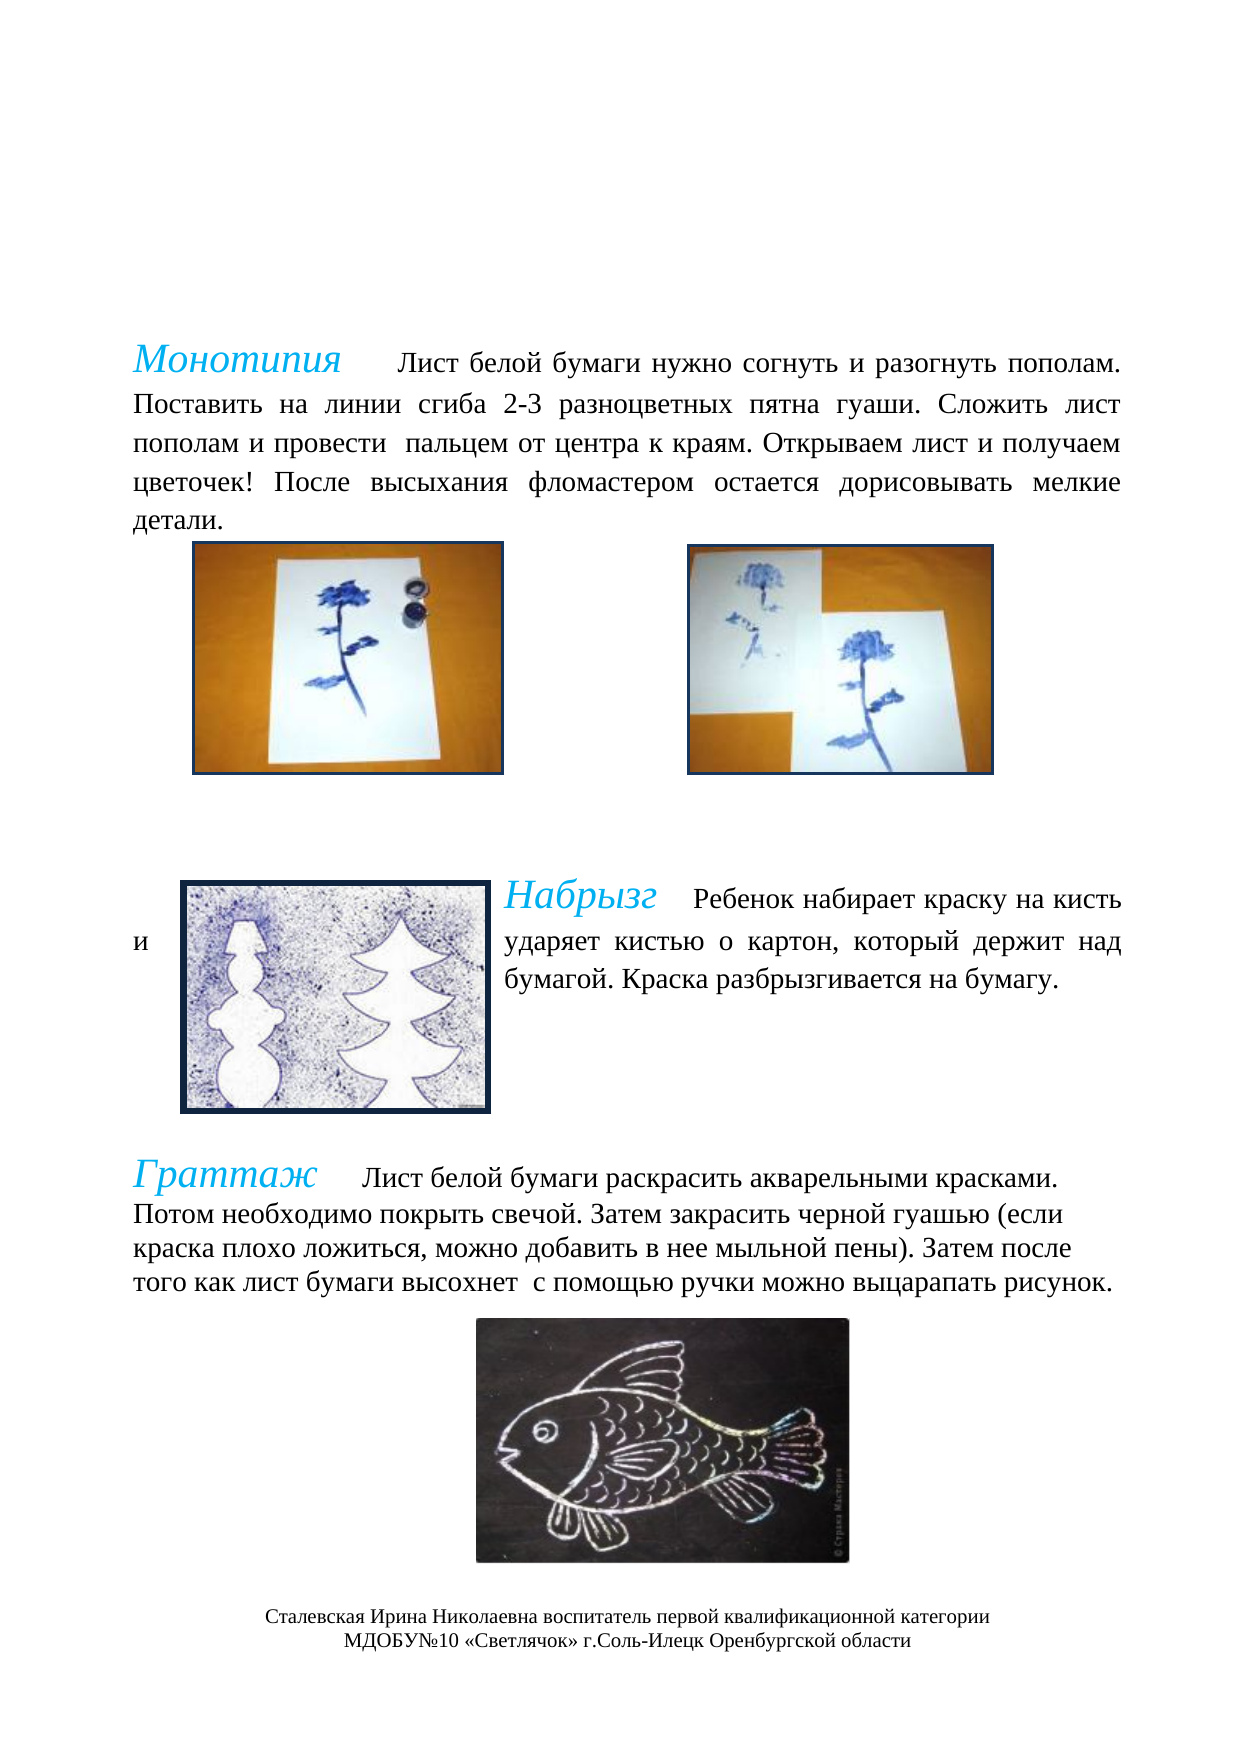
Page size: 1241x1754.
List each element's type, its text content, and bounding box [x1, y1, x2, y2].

text Граттаж Лист белой бумаги раскрасить акварельными красками. Потом необходимо покрыть свечой. Затем закрасить черной гуашью (если краска плохо ложиться, можно добавить в нее мыльной пены). Затем после того как лист бумаги высохнет с помощью ручки можно выцарапать рисунок. [133, 1149, 1122, 1297]
picture [690, 547, 991, 772]
text Монотипия Лист белой бумаги нужно согнуть и разогнуть пополам. Поставить на линии сгиба 2-3 разноцветных пятна гуаши. Сложить лист пополам и провести пальцем от центра к краям. Открываем лист и получаем цветочек! После высыхания фломастером остается дорисовывать мелкие детали. [133, 334, 1122, 536]
picture [476, 1318, 853, 1566]
text Набрызг Ребенок набирает краску на кисть и ударяет кистью о картон, который держит над бумагой. Краска разбрызгивается на бумагу. [133, 870, 1122, 995]
picture [195, 544, 501, 772]
picture [187, 886, 485, 1108]
